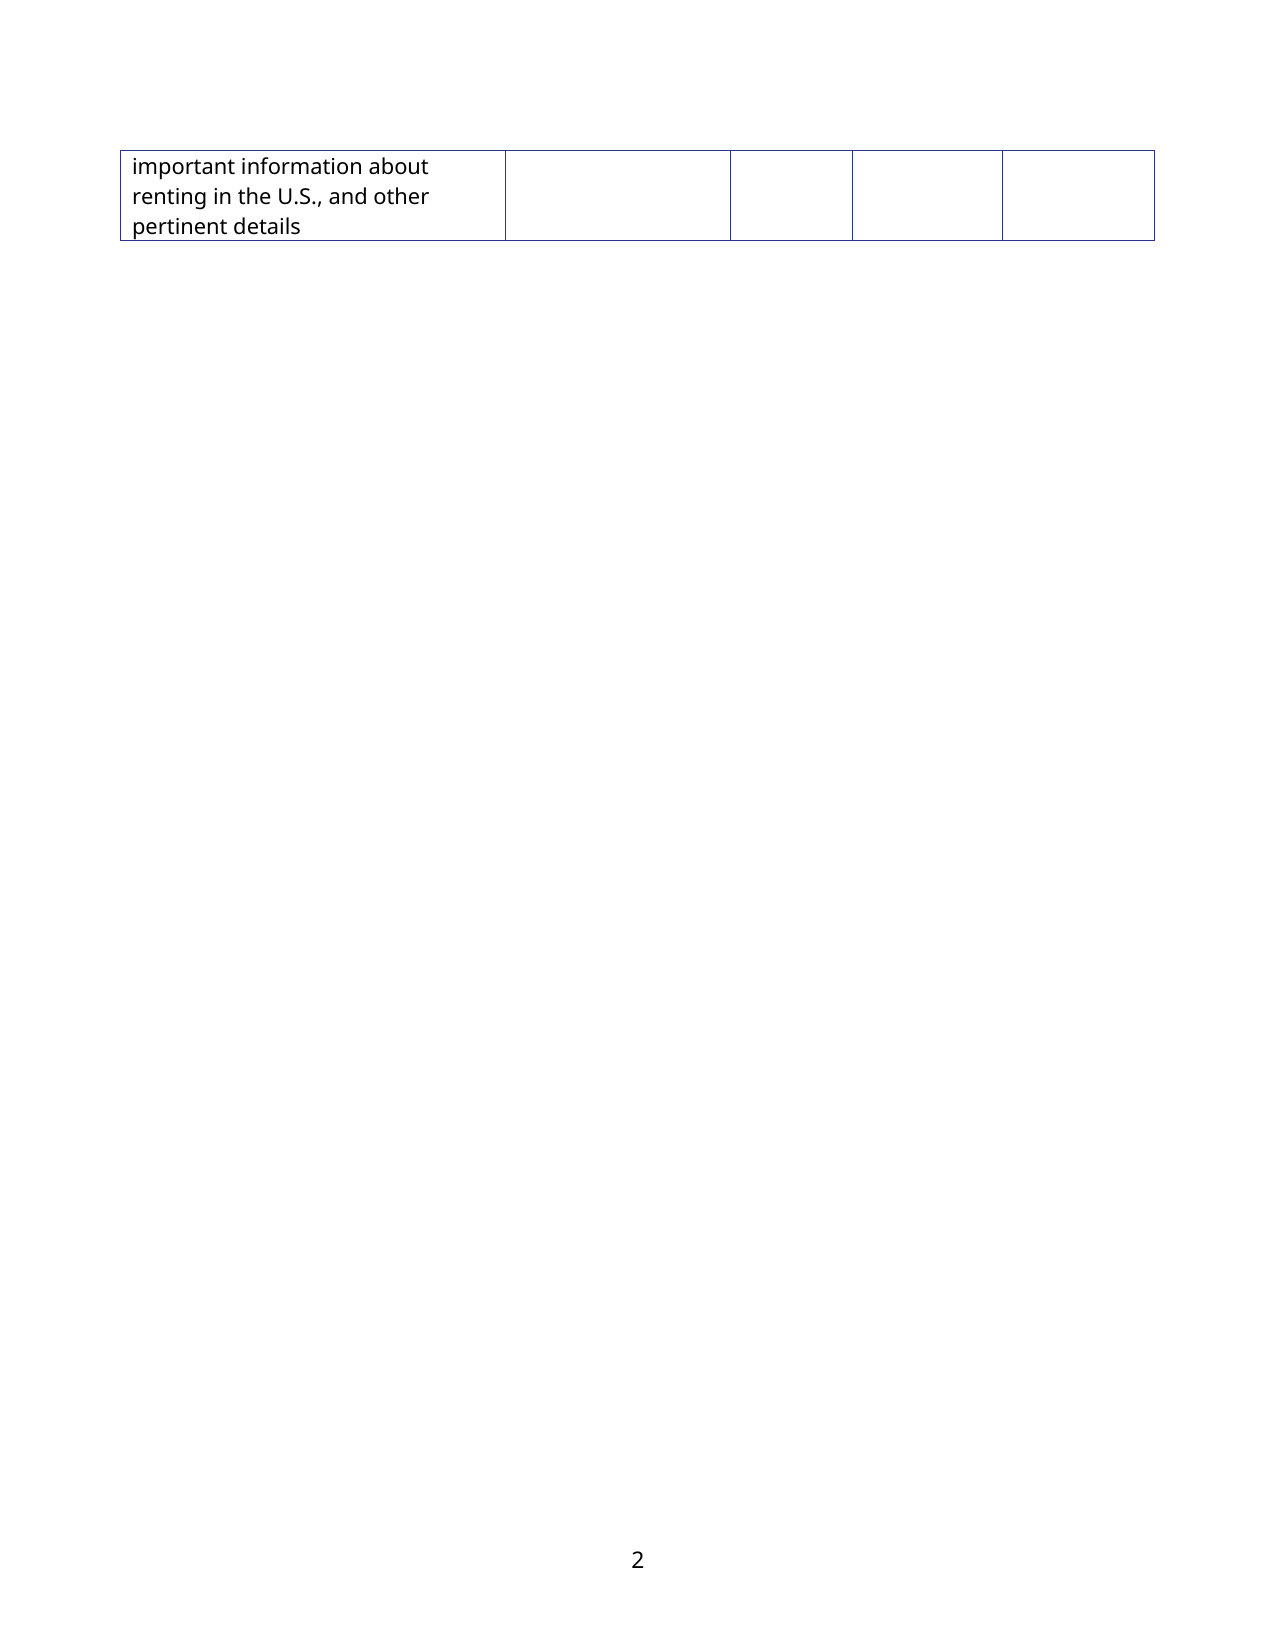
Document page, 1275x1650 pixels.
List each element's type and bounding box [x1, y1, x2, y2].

table_cell [1003, 151, 1154, 240]
table_cell [506, 151, 730, 240]
table_cell [121, 151, 505, 240]
table_cell [731, 151, 852, 240]
table_cell [853, 151, 1002, 240]
